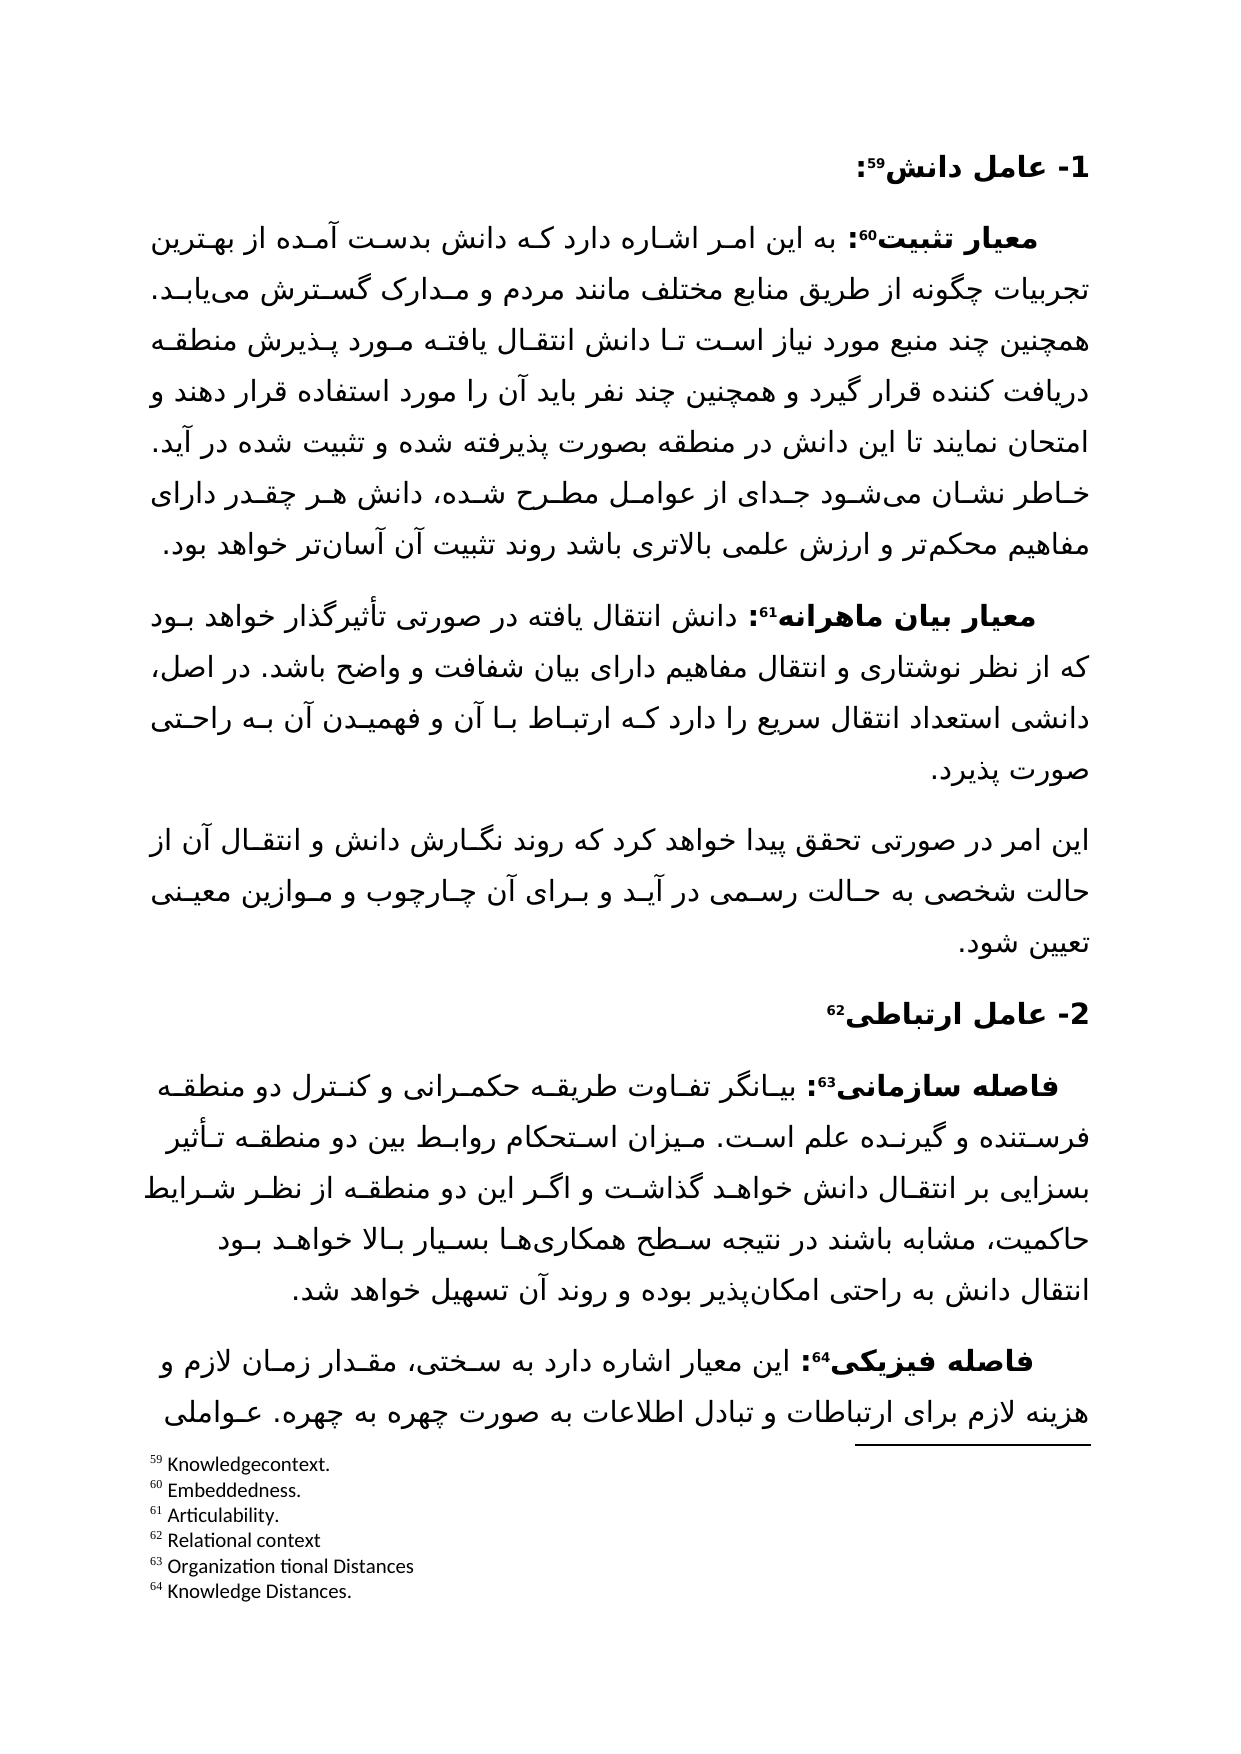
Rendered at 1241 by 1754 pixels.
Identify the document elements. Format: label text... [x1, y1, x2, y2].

text معیار بیان ماهرانه: دانش انتقال یافته در صورتی تأثیرگذار خواهد بود که از نظر نوشتاری و انتقال مفاهیم دارای بیان شفافت و واضح باشد. در اصل، دانشی استعداد انتقال سریع را دارد که ارتباط با آن و فهمیدن آن به راحتی صورت پذیرد. [150, 599, 1090, 786]
text فاصله سازمانی: بیانگر تفاوت طریقه حکمرانی و کنترل دو منطقه فرستنده و گیرنده علم است. میزان استحکام روابط بین دو منطقه تأثیر بسزایی بر انتقال دانش خواهد گذاشت و اگر این دو منطقه از نظر شرایط حاکمیت، مشابه باشند در نتیجه سطح همکاری‌ها بسیار بالا خواهد بود انتقال دانش به راحتی امکان‌پذیر بوده و روند آن تسهیل خواهد شد. [150, 1069, 1090, 1307]
text این امر در صورتی تحقق پیدا خواهد کرد که روند نگارش دانش و انتقال آن از حالت شخصی به حالت رسمی در آید و برای آن چارچوب و موازین معینی تعیین شود. [150, 824, 1090, 959]
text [150, 1345, 1090, 1429]
text معیار تثبیت: به این امر اشاره دارد که دانش بدست آمده از بهترین تجربیات چگونه از طریق منابع مختلف مانند مردم و مدارک گسترش می‌یابد. همچنین چند منبع مورد نیاز است تا دانش انتقال یافته مورد پذیرش منطقه دریافت کننده قرار گیرد و همچنین چند نفر باید آن را مورد استفاده قرار دهند و امتحان نمایند تا این دانش در منطقه بصورت پذیرفته شده و تثبیت شده در آید. خاطر نشان می‌شود جدای از عوامل مطرح شده، دانش هر چقدر دارای مفاهیم محکم‌تر و ارزش علمی بالاتری باشد روند تثبیت آن آسان‌تر خواهد بود. [150, 222, 1090, 561]
text 1- عامل دانش: [150, 150, 1090, 184]
text 2- عامل ارتباطی [150, 997, 1090, 1031]
